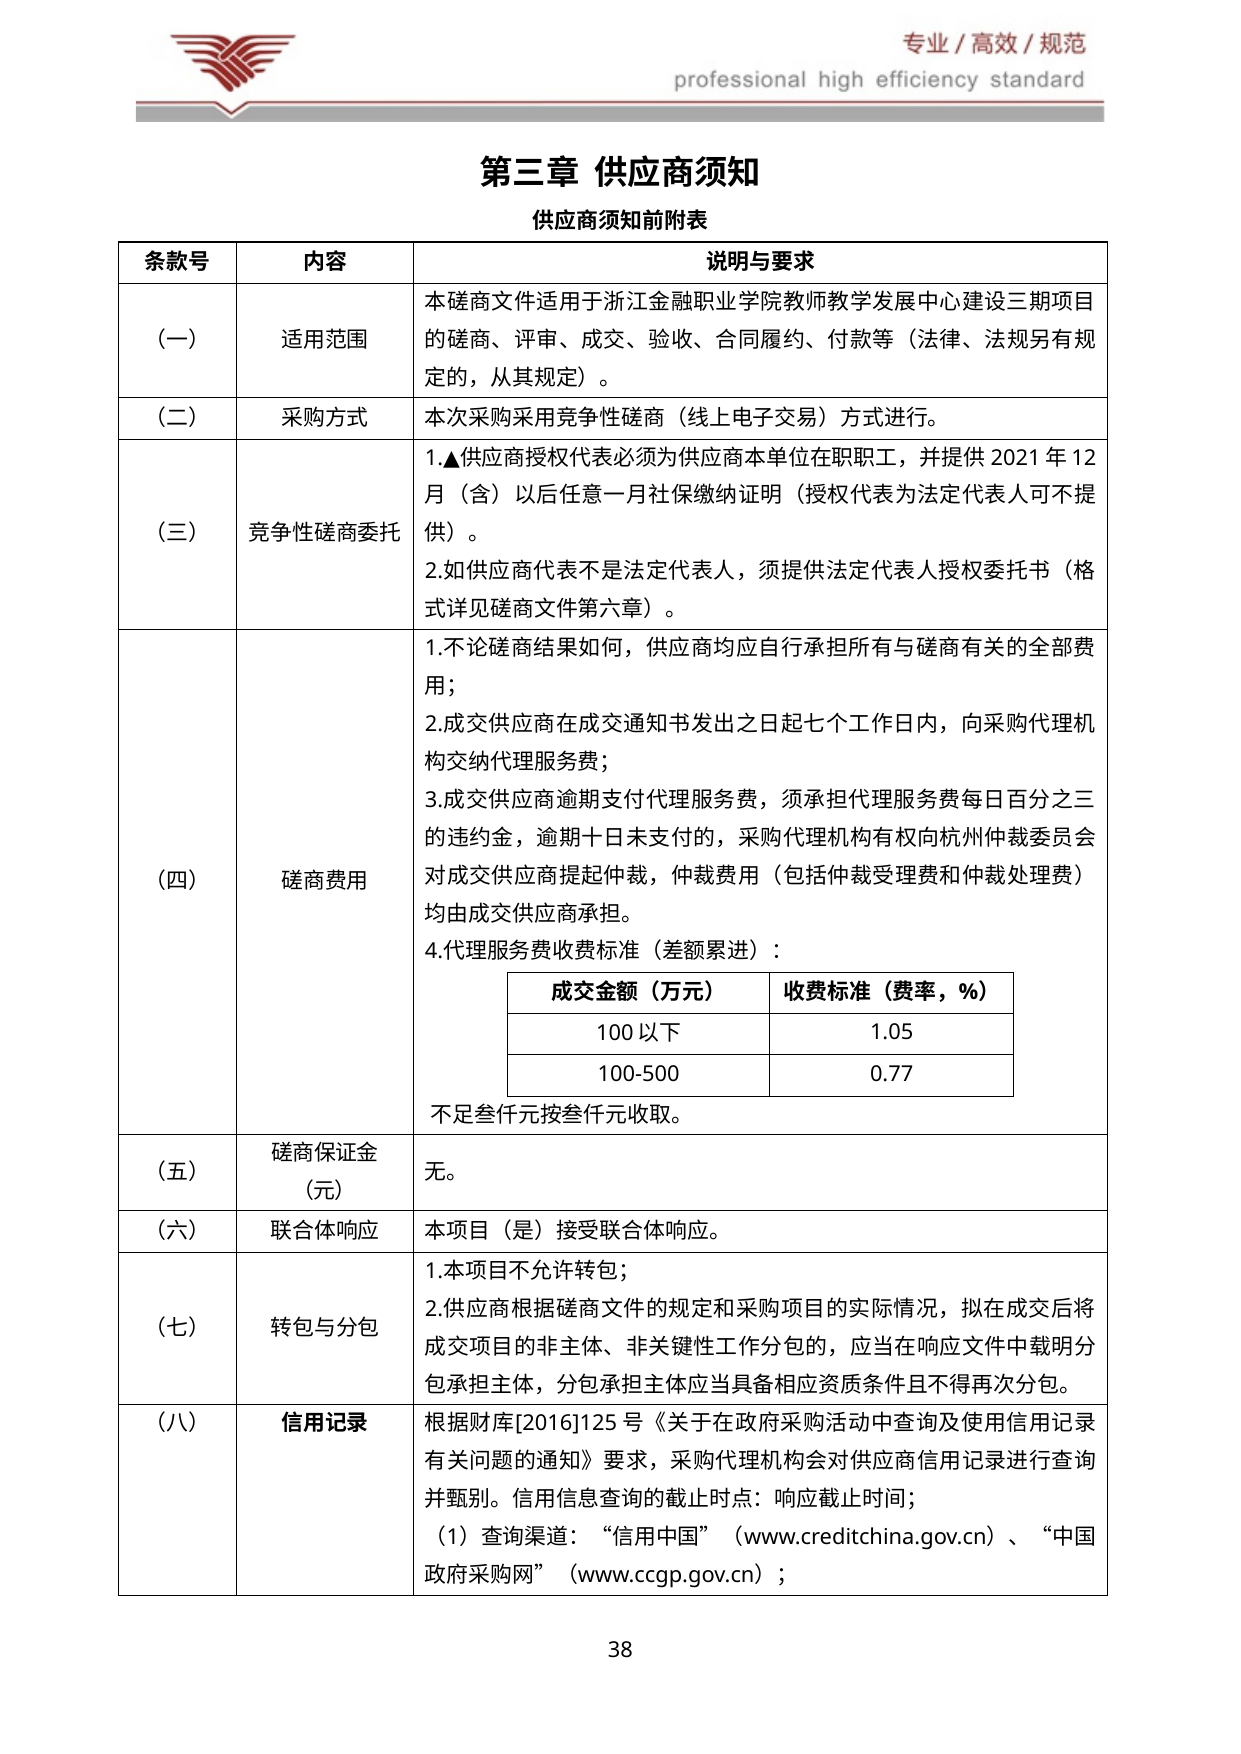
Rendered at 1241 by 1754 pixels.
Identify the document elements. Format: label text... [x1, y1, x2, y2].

table_cell 1.不论磋商结果如何，供应商均应自行承担所有与磋商有关的全部费用； 2.成交供应商在成交通知书发出之日起七个工作日内，向采购代理机构交纳代理服务费； 3.成交供应商逾期支付代理服务费，须承担代理服务费每日百分之三的违约金，逾期十日未支付的，采购代理机构有权向杭州仲裁委员会对成交供应商提起仲裁，仲裁费用（包括仲裁受理费和仲裁处理费）均由成交供应商承担。 4.代理服务费收费标准（差额累进）： 不足叁仟元按叁仟元收取。 [414, 630, 1107, 1134]
table_header 条款号 [119, 243, 236, 283]
table_header 内容 [237, 243, 413, 283]
table_cell 适用范围 [237, 284, 413, 397]
picture [135, 11, 1105, 122]
text 供应商须知前附表 [130, 203, 1110, 235]
table_cell （二） [119, 398, 236, 438]
table_cell （六） [119, 1211, 236, 1252]
table_header 说明与要求 [414, 243, 1107, 283]
table_cell 转包与分包 [237, 1253, 413, 1404]
text 第三章 供应商须知 [130, 146, 1110, 194]
table_cell 磋商保证金（元） [237, 1135, 413, 1210]
table_cell 联合体响应 [237, 1211, 413, 1252]
table_cell （一） [119, 284, 236, 397]
table_cell 1.▲供应商授权代表必须为供应商本单位在职职工，并提供2021年12月（含）以后任意一月社保缴纳证明（授权代表为法定代表人可不提供）。 2.如供应商代表不是法定代表人，须提供法定代表人授权委托书（格式详见磋商文件第六章）。 [414, 440, 1107, 629]
table_cell （七） [119, 1253, 236, 1404]
table_cell 1.本项目不允许转包； 2.供应商根据磋商文件的规定和采购项目的实际情况，拟在成交后将成交项目的非主体、非关键性工作分包的，应当在响应文件中载明分包承担主体，分包承担主体应当具备相应资质条件且不得再次分包。 [414, 1253, 1107, 1404]
table_cell 本次采购采用竞争性磋商（线上电子交易）方式进行。 [414, 398, 1107, 438]
table_cell （四） [119, 630, 236, 1134]
table_cell 采购方式 [237, 398, 413, 438]
table_cell 本磋商文件适用于浙江金融职业学院教师教学发展中心建设三期项目的磋商、评审、成交、验收、合同履约、付款等（法律、法规另有规定的，从其规定）。 [414, 284, 1107, 397]
table_cell 竞争性磋商委托 [237, 440, 413, 629]
table_cell （三） [119, 440, 236, 629]
table_cell 磋商费用 [237, 630, 413, 1134]
table_cell （五） [119, 1135, 236, 1210]
table_cell （八） [119, 1405, 236, 1595]
table_cell 无。 [414, 1135, 1107, 1210]
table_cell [414, 1405, 1107, 1595]
table_cell 信用记录 [237, 1405, 413, 1595]
table_cell 本项目（是）接受联合体响应。 [414, 1211, 1107, 1252]
